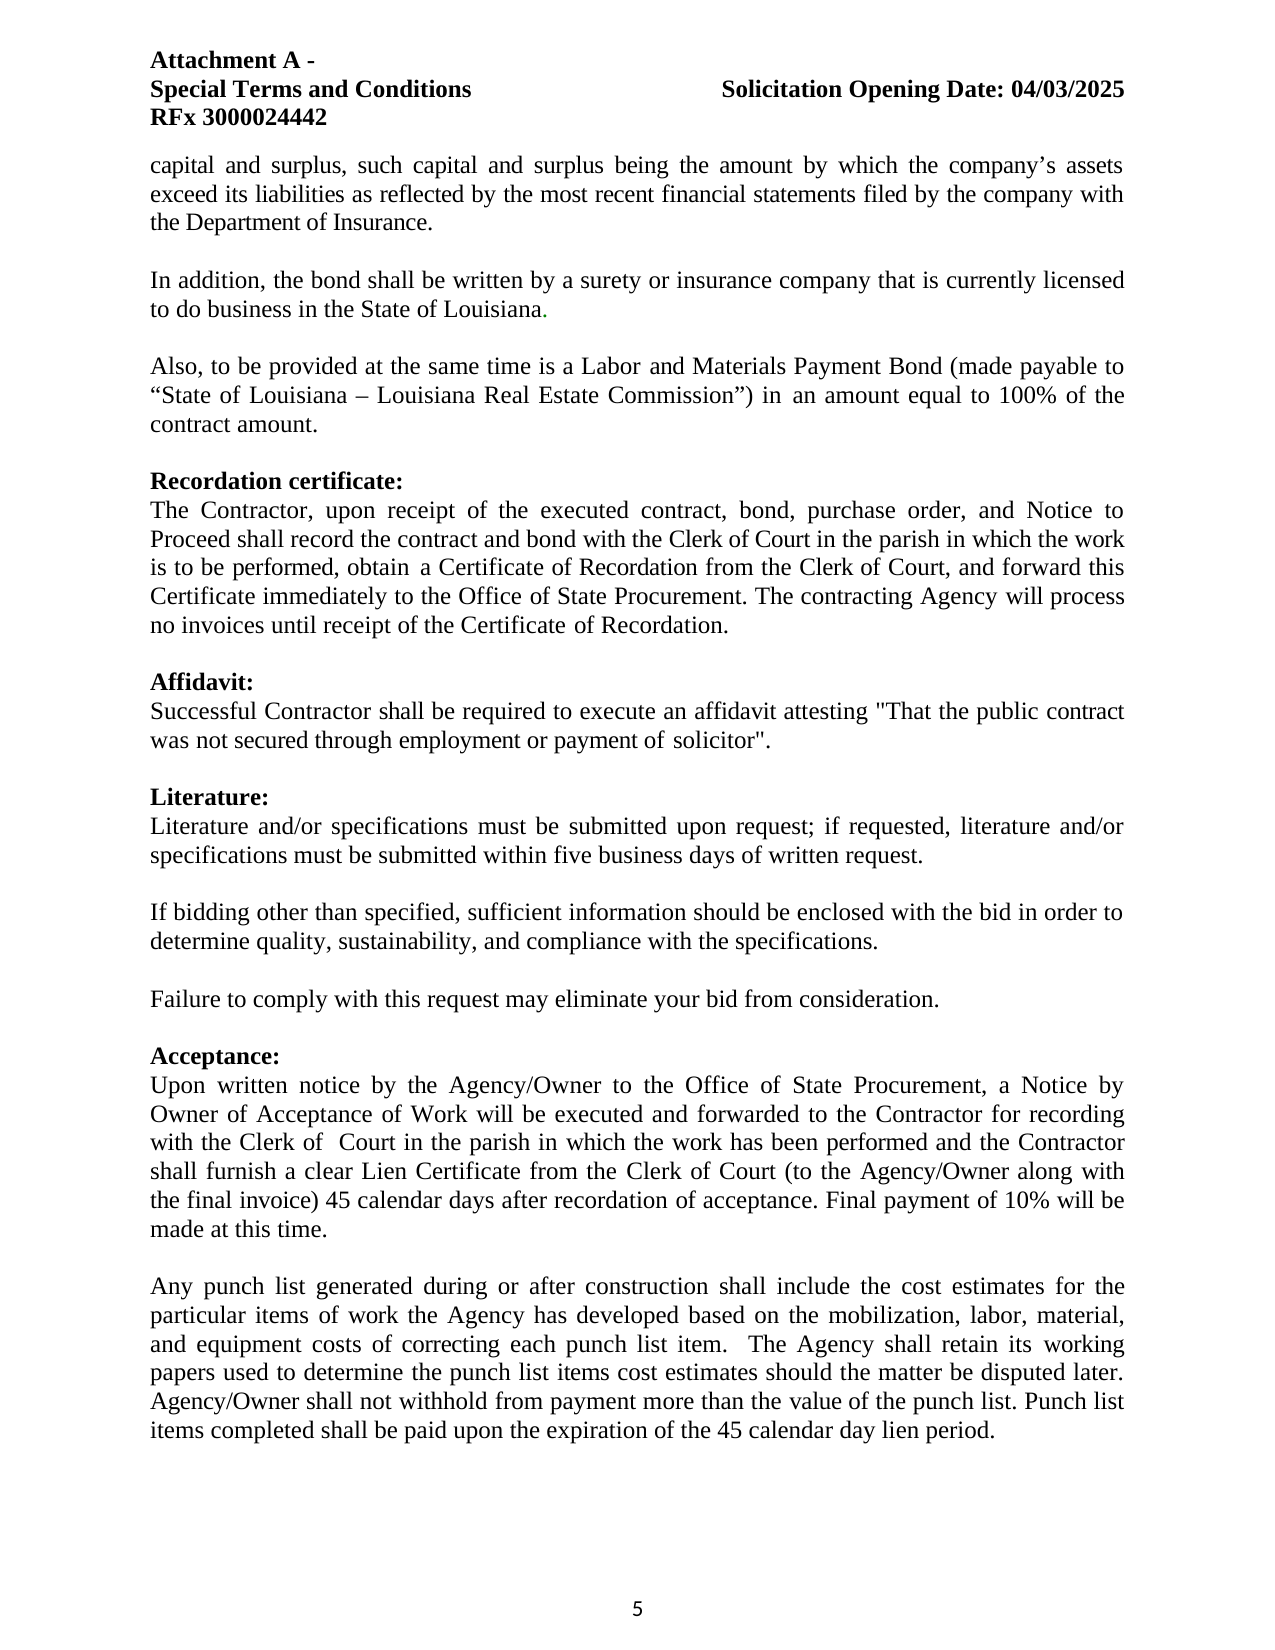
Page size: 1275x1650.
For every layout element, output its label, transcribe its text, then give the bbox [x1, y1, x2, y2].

text Any punch list generated during or after construction shall include the cost estimates for the particular items of work the Agency has developed based on the mobilization, labor, material, and equipment costs of correcting each punch list item. The Agency shall retain its working papers used to determine the punch list items cost estimates should the matter be disputed later. Agency/Owner shall not withhold from payment more than the value of the punch list. Punch list items completed shall be paid upon the expiration of the 45 calendar day lien period. [150, 1271, 1125, 1444]
text Affidavit: [150, 667, 1125, 696]
text Acceptance: [150, 1041, 1125, 1070]
text The Contractor, upon receipt of the executed contract, bond, purchase order, and Notice to Proceed shall record the contract and bond with the Clerk of Court in the parish in which the work is to be performed, obtain a Certificate of Recordation from the Clerk of Court, and forward this Certificate immediately to the Office of State Procurement. The contracting Agency will process no invoices until receipt of the Certificate of Recordation. [150, 495, 1125, 639]
text Failure to comply with this request may eliminate your bid from consideration. [150, 984, 1125, 1012]
text Recordation certificate: [150, 466, 1125, 495]
text Upon written notice by the Agency/Owner to the Office of State Procurement, a Notice by Owner of Acceptance of Work will be executed and forwarded to the Contractor for recording with the Clerk of Court in the parish in which the work has been performed and the Contractor shall furnish a clear Lien Certificate from the Clerk of Court (to the Agency/Owner along with the final invoice) 45 calendar days after recordation of acceptance. Final payment of 10% will be made at this time. [150, 1070, 1125, 1242]
text In addition, the bond shall be written by a surety or insurance company that is currently licensed to do business in the State of Louisiana. [150, 265, 1125, 322]
text If bidding other than specified, sufficient information should be enclosed with the bid in order to determine quality, sustainability, and compliance with the specifications. [150, 897, 1125, 955]
text Successful Contractor shall be required to execute an affidavit attesting "That the public contract was not secured through employment or payment of solicitor". [150, 696, 1125, 754]
text Literature and/or specifications must be submitted upon request; if requested, literature and/or specifications must be submitted within five business days of written request. [150, 811, 1125, 869]
text Literature: [150, 782, 1125, 811]
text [150, 150, 1125, 236]
text Also, to be provided at the same time is a Labor and Materials Payment Bond (made payable to “State of Louisiana – Louisiana Real Estate Commission”) in an amount equal to 100% of the contract amount. [150, 351, 1125, 437]
